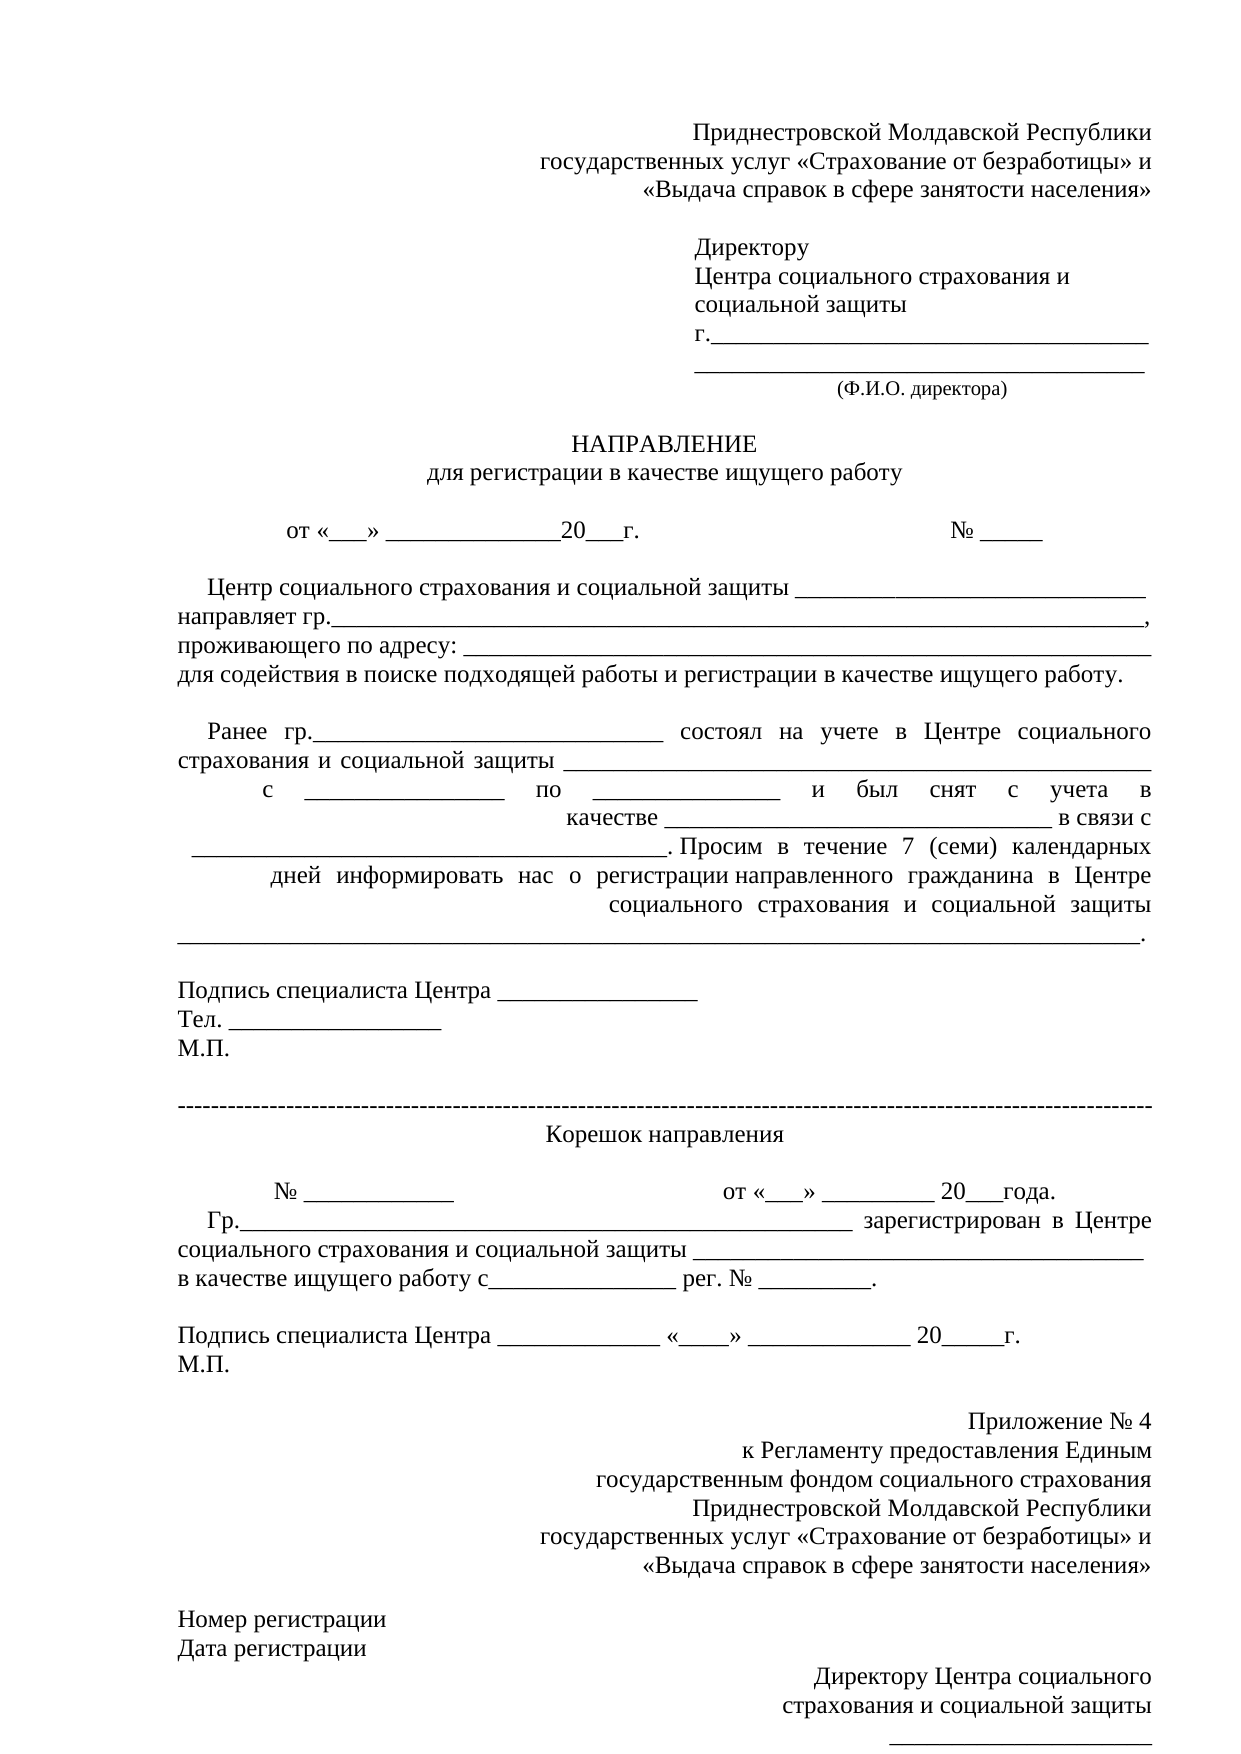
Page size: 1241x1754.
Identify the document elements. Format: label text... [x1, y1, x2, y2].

text Приложение № 4 к Регламенту предоставления Единым [742, 1406, 1158, 1464]
text Дата регистрации [177, 1636, 1152, 1661]
text (Ф.И.О. директора) [837, 376, 1154, 400]
text Центр социального страхования и социальной защиты ____________________________ направляет гр._________________________________________________________________, проживающего по адресу: _______________________________________________________ для содействия в поиске подходящей работы и регистрации в качестве ищущего работу. [177, 572, 1157, 687]
text государственным фондом социального страхования Приднестровской Молдавской Республики государственных услуг «Страхование от безработицы» и «Выдача справок в сфере занятости населения» [536, 1464, 1151, 1579]
text Приднестровской Молдавской Республики государственных услуг «Страхование от безработицы» и «Выдача справок в сфере занятости населения» [536, 117, 1151, 203]
text № ____________ от «___» _________ 20___года. Гр._________________________________________________ зарегистрирован в Центре [207, 1176, 1158, 1234]
text социального страхования и социальной защиты ____________________________________ в качестве ищущего работу с_______________ рег. № _________. [177, 1234, 1150, 1291]
text Центра социального страхования и социальной защиты г.___________________________________ ____________________________________ [694, 261, 1154, 376]
text от «___» ______________20___г. № _____ [286, 515, 1154, 544]
text для регистрации в качестве ищущего работу [427, 457, 1154, 486]
text Подпись специалиста Центра _____________ «____» _____________ 20_____г. М.П. [177, 1320, 1027, 1378]
text НАПРАВЛЕНИЕ [571, 429, 1154, 457]
text _____________________________________________________________________________. [177, 918, 1154, 946]
text ---------------------------------------------------------------------------------------------------------------------Корешок направления [177, 1090, 1156, 1148]
text Подпись специалиста Центра ________________ Тел. _________________ [177, 975, 704, 1033]
text страхования и социальной защиты [177, 1693, 1152, 1718]
text Ранее гр.____________________________ состоял на учете в Центре социального страхования и социальной защиты _______________________________________________ с ________________ по _______________ и был снят с учета в качестве _______________________________ в связи с ______________________________________. Просим в течение 7 (семи) календарных дней информировать нас о регистрации направленного гражданина в Центре социального страхования и социальной защиты [171, 716, 1151, 917]
text Директору [694, 232, 1154, 261]
text М.П. [177, 1033, 1154, 1061]
text Номер регистрации [177, 1607, 1152, 1632]
text _____________________ [177, 1722, 1152, 1747]
text Директору Центра социального [177, 1665, 1152, 1690]
